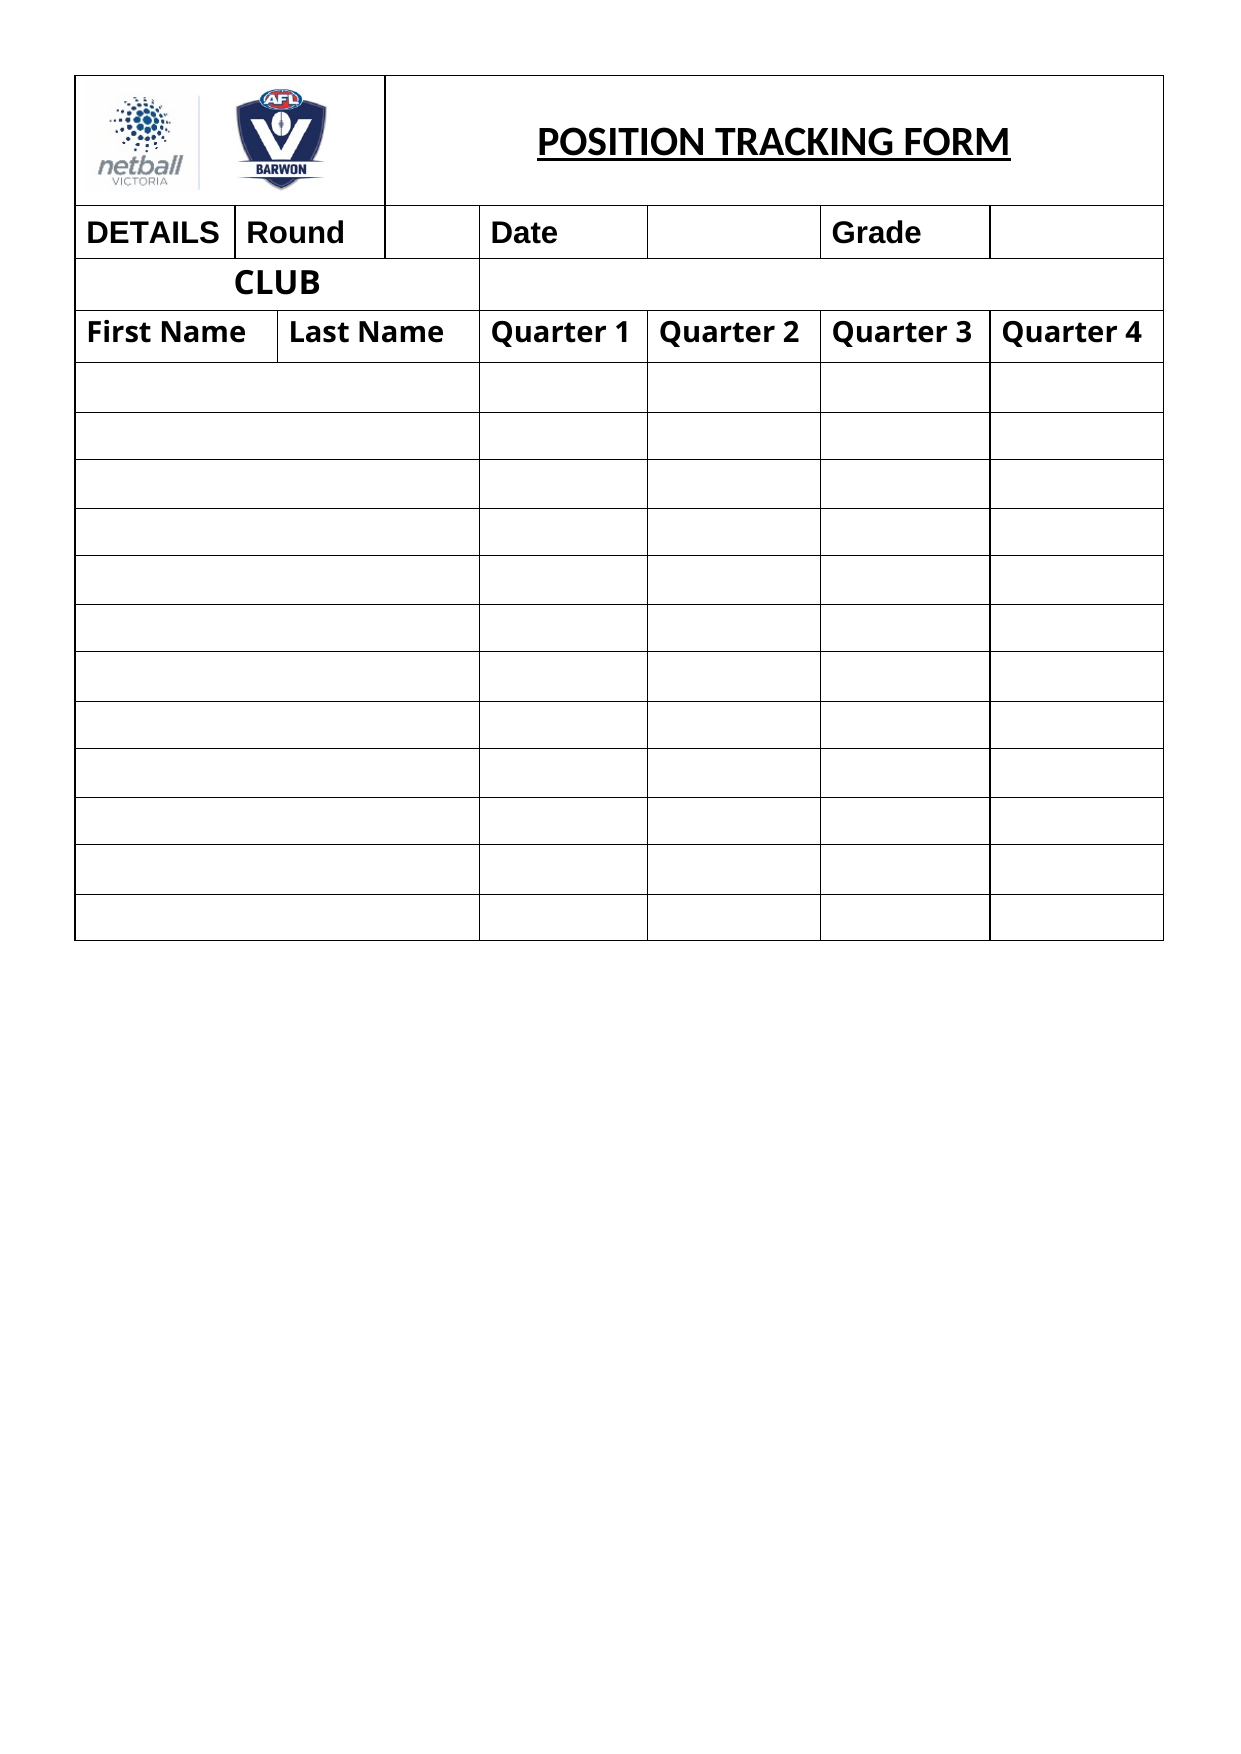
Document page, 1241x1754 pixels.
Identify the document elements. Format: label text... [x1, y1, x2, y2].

table_cell [648, 749, 820, 797]
table_cell [991, 702, 1163, 748]
table_cell First Name [76, 311, 277, 362]
table_cell [991, 556, 1163, 604]
table_cell [480, 413, 647, 458]
table_cell [991, 652, 1163, 701]
table_cell [821, 652, 989, 701]
table_cell Quarter 4 [991, 311, 1163, 362]
table_cell [991, 509, 1163, 555]
table_cell Quarter 2 [648, 311, 820, 362]
table_cell [648, 652, 820, 701]
table_cell [480, 509, 647, 555]
picture [226, 81, 335, 202]
table_cell [76, 413, 479, 458]
table_header POSITION TRACKING FORM [386, 76, 1163, 205]
table_cell [648, 413, 820, 458]
table_cell [821, 845, 989, 893]
table_cell [991, 845, 1163, 893]
table_cell [480, 556, 647, 604]
table_cell [480, 895, 647, 940]
table_cell [821, 895, 989, 940]
table_cell [480, 460, 647, 508]
table_cell [821, 702, 989, 748]
table_cell [480, 798, 647, 844]
table_cell [76, 749, 479, 797]
table_cell [480, 652, 647, 701]
table_cell [76, 556, 479, 604]
table_cell [821, 749, 989, 797]
picture [85, 79, 200, 193]
table_cell [991, 460, 1163, 508]
table_cell [480, 749, 647, 797]
table_cell [821, 605, 989, 651]
table_cell [648, 605, 820, 651]
table_cell [991, 798, 1163, 844]
table_cell Grade [821, 206, 989, 257]
table_cell [648, 460, 820, 508]
table_cell [648, 556, 820, 604]
table_cell [991, 749, 1163, 797]
table_cell [648, 206, 820, 257]
table_cell [821, 413, 989, 458]
table_cell [480, 605, 647, 651]
table_cell [821, 363, 989, 412]
table_cell [648, 798, 820, 844]
table_cell [991, 895, 1163, 940]
table_cell [480, 845, 647, 893]
table_cell [821, 556, 989, 604]
table_cell [386, 206, 479, 257]
table_cell [648, 363, 820, 412]
table_cell [76, 605, 479, 651]
table_cell [648, 845, 820, 893]
table_cell [76, 798, 479, 844]
table_cell Quarter 1 [480, 311, 647, 362]
table_cell [76, 509, 479, 555]
table_cell [821, 798, 989, 844]
table_cell [991, 206, 1163, 257]
table_cell Quarter 3 [821, 311, 989, 362]
table_cell [648, 509, 820, 555]
table_cell [648, 895, 820, 940]
table_cell [648, 702, 820, 748]
table_cell [480, 363, 647, 412]
table_cell [821, 509, 989, 555]
table_cell [76, 895, 479, 940]
table_cell [480, 702, 647, 748]
table_cell [76, 652, 479, 701]
table_cell [821, 460, 989, 508]
table_cell [76, 845, 479, 893]
table_cell [991, 605, 1163, 651]
table_cell Round [236, 206, 384, 257]
table_cell [76, 702, 479, 748]
table_cell [991, 363, 1163, 412]
table_cell [76, 460, 479, 508]
table_cell DETAILS [76, 206, 234, 257]
table_cell Last Name [278, 311, 479, 362]
table_cell CLUB [76, 259, 479, 310]
table_cell [76, 363, 479, 412]
table_cell [991, 413, 1163, 458]
table_cell [480, 259, 1163, 310]
table_header [76, 76, 384, 205]
table_cell Date [480, 206, 647, 257]
